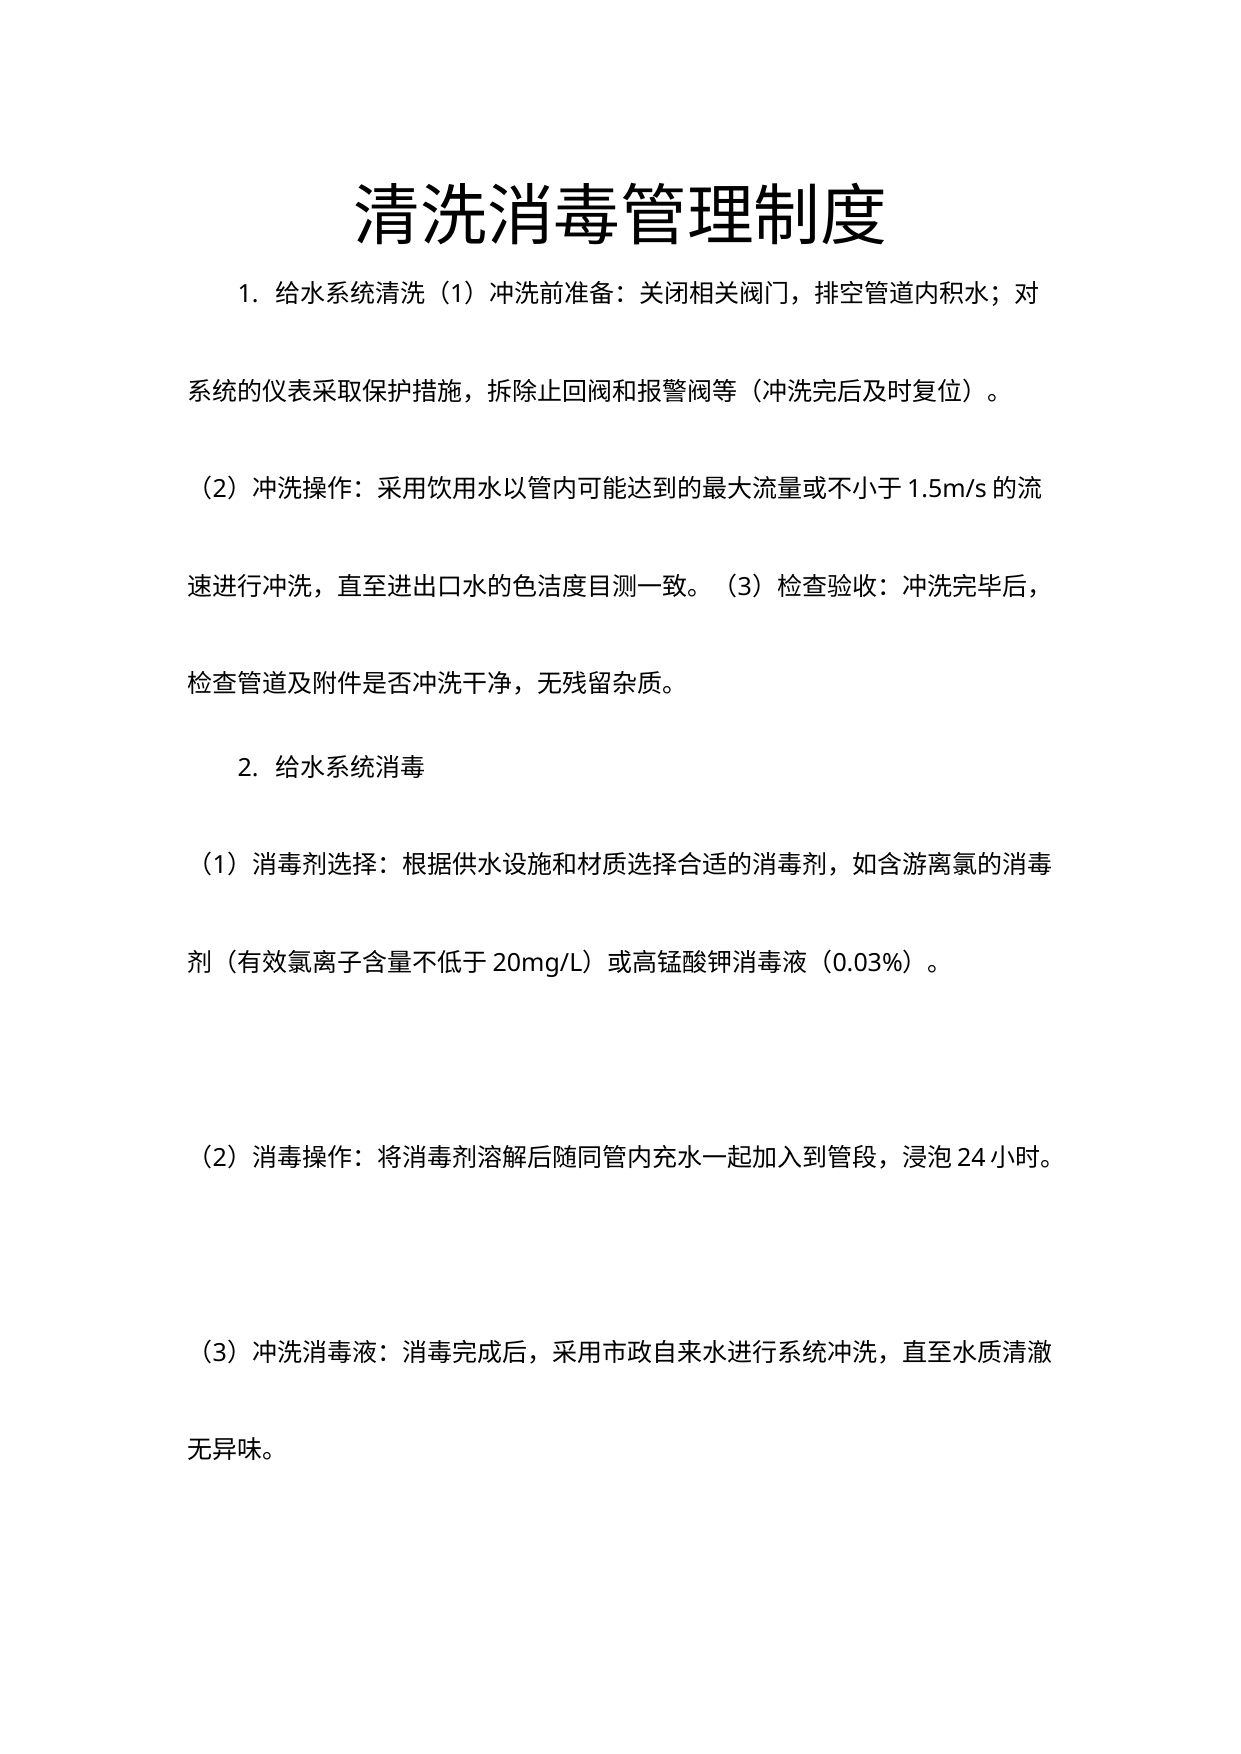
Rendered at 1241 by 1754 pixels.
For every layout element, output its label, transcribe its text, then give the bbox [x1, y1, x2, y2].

text 清洗消毒管理制度 [187, 162, 1053, 259]
list 给水系统清洗（1）冲洗前准备：关闭相关阀门，排空管道内积水；对系统的仪表采取保护措施，拆除止回阀和报警阀等（冲洗完后及时复位）。（2）冲洗操作：采用饮用水以管内可能达到的最大流量或不小于1.5m/s的流速进行冲洗，直至进出口水的色洁度目测一致。（3）检查验收：冲洗完毕后，检查管道及附件是否冲洗干净，无残留杂质。 [187, 259, 1053, 714]
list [187, 733, 1053, 1480]
